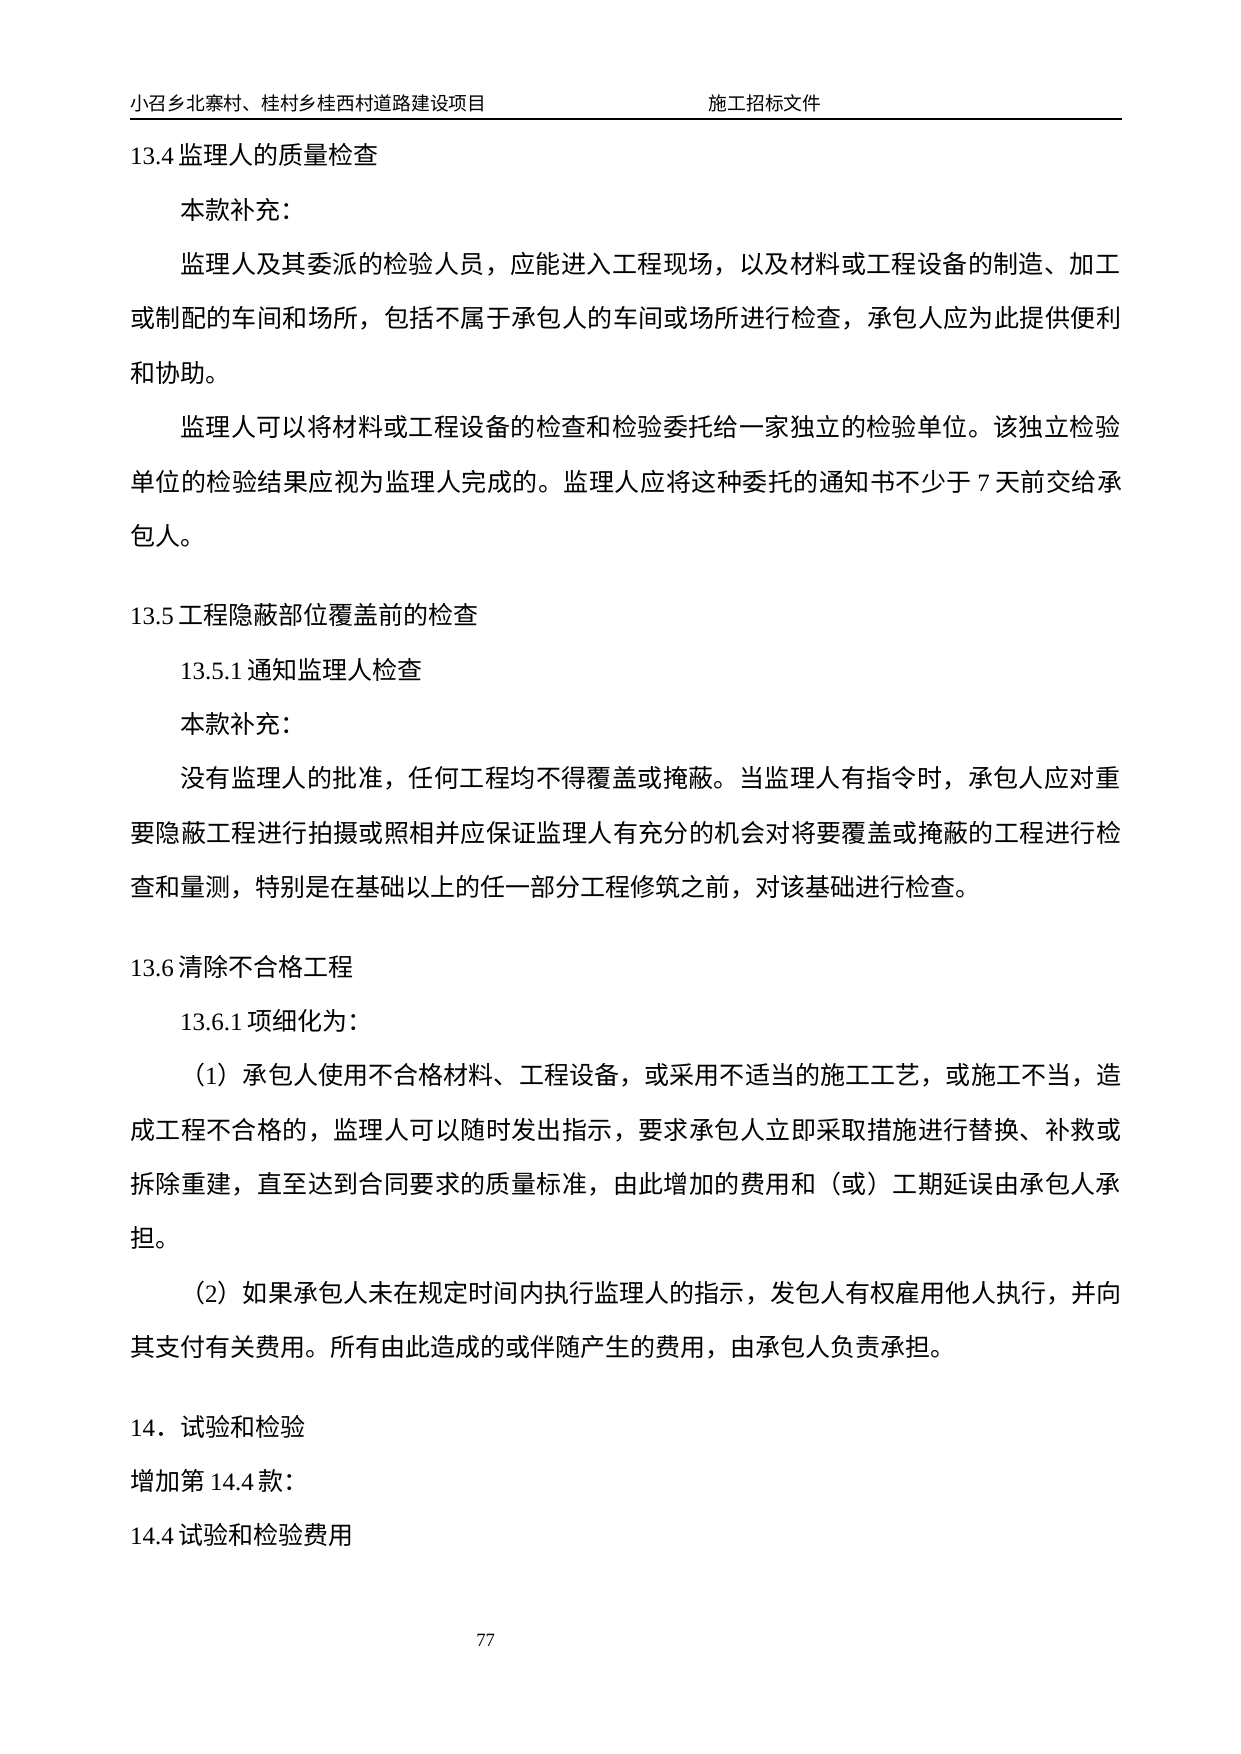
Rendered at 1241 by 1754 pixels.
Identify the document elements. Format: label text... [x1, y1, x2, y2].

text 13.6.1项细化为： [130, 1001, 1122, 1038]
text （2）如果承包人未在规定时间内执行监理人的指示，发包人有权雇用他人执行，并向其支付有关费用。所有由此造成的或伴随产生的费用，由承包人负责承担。 [130, 1273, 1122, 1364]
text 14.4试验和检验费用 [130, 1516, 1122, 1552]
text 14．试验和检验 [130, 1407, 1122, 1443]
text 本款补充： [130, 190, 1122, 226]
text 没有监理人的批准，任何工程均不得覆盖或掩蔽。当监理人有指令时，承包人应对重要隐蔽工程进行拍摄或照相并应保证监理人有充分的机会对将要覆盖或掩蔽的工程进行检查和量测，特别是在基础以上的任一部分工程修筑之前，对该基础进行检查。 [130, 759, 1122, 904]
text 监理人可以将材料或工程设备的检查和检验委托给一家独立的检验单位。该独立检验单位的检验结果应视为监理人完成的。监理人应将这种委托的通知书不少于7天前交给承包人。 [130, 408, 1122, 553]
text 监理人及其委派的检验人员，应能进入工程现场，以及材料或工程设备的制造、加工或制配的车间和场所，包括不属于承包人的车间或场所进行检查，承包人应为此提供便利和协助。 [130, 244, 1122, 389]
text 13.6清除不合格工程 [130, 947, 1122, 983]
text 13.4监理人的质量检查 [130, 136, 1122, 172]
text 13.5.1通知监理人检查 [130, 650, 1122, 686]
text 增加第14.4款： [130, 1461, 1122, 1498]
text 13.5工程隐蔽部位覆盖前的检查 [130, 596, 1122, 632]
text 本款补充： [130, 704, 1122, 741]
text （1）承包人使用不合格材料、工程设备，或采用不适当的施工工艺，或施工不当，造成工程不合格的，监理人可以随时发出指示，要求承包人立即采取措施进行替换、补救或拆除重建，直至达到合同要求的质量标准，由此增加的费用和（或）工期延误由承包人承担。 [130, 1056, 1122, 1255]
